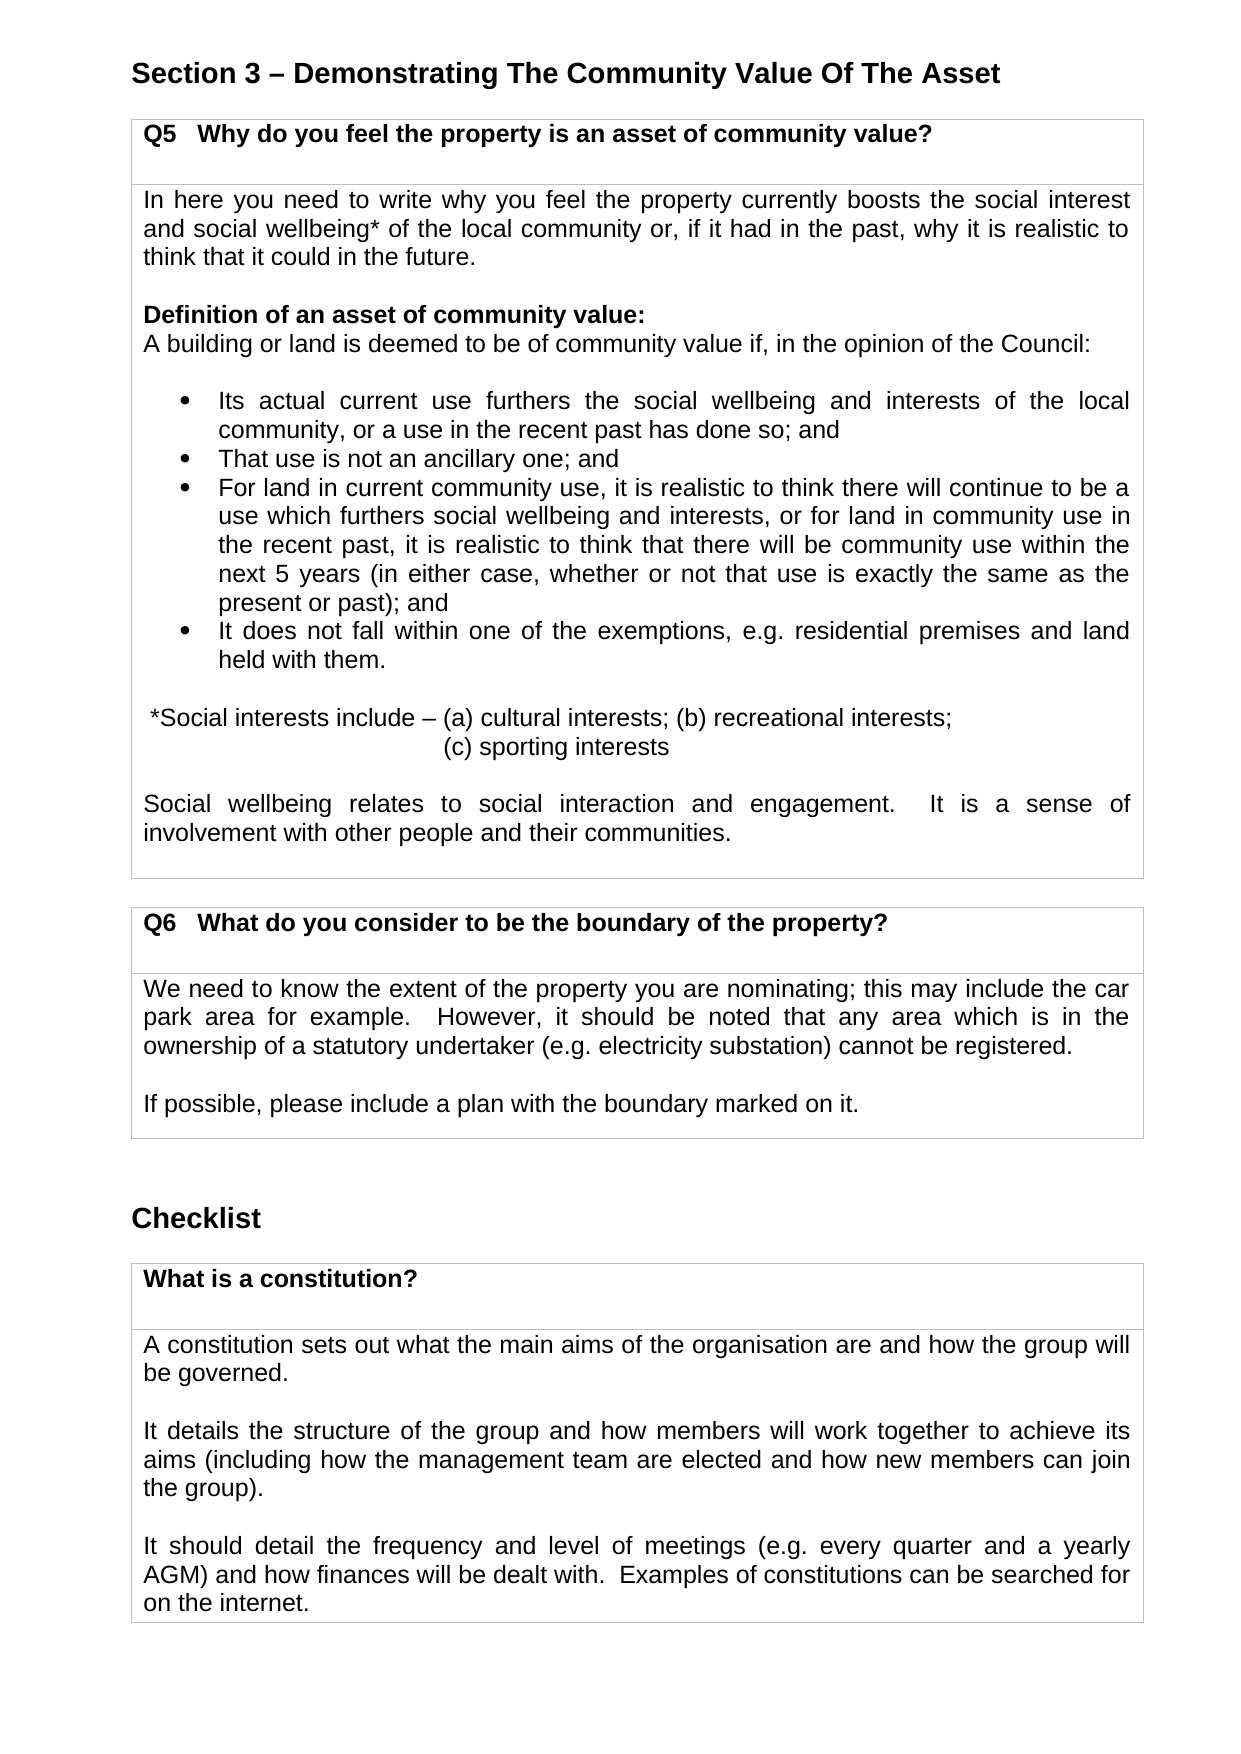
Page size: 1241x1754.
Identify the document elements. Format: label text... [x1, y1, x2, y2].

text Section 3 – Demonstrating The Community Value Of The Asset [131, 56, 1144, 90]
table_header Q5 Why do you feel the property is an asset of community value? [132, 120, 1143, 184]
table_header What is a constitution? [132, 1264, 1143, 1328]
table_cell We need to know the extent of the property you are nominating; this may include the car park area for example. However, it should be noted that any area which is in the ownership of a statutory undertaker (e.g. electricity substation) cannot be registered. If possible, please include a plan with the boundary marked on it. [132, 974, 1143, 1138]
table_header Q6 What do you consider to be the boundary of the property? [132, 908, 1143, 972]
table_cell In here you need to write why you feel the property currently boosts the social interest and social wellbeing* of the local community or, if it had in the past, why it is realistic to think that it could in the future. Definition of an asset of community value: A building or land is deemed to be of community value if, in the opinion of the Council: Its actual current use furthers the social wellbeing and interests of the local community, or a use in the recent past has done so; and That use is not an ancillary one; and For land in current community use, it is realistic to think there will continue to be a use which furthers social wellbeing and interests, or for land in community use in the recent past, it is realistic to think that there will be community use within the next 5 years (in either case, whether or not that use is exactly the same as the present or past); and It does not fall within one of the exemptions, e.g. residential premises and land held with them. *Social interests include – (a) cultural interests; (b) recreational interests; (c) sporting interests Social wellbeing relates to social interaction and engagement. It is a sense of involvement with other people and their communities. [132, 185, 1143, 877]
table_cell A constitution sets out what the main aims of the organisation are and how the group will be governed. It details the structure of the group and how members will work together to achieve its aims (including how the management team are elected and how new members can join the group). It should detail the frequency and level of meetings (e.g. every quarter and a yearly AGM) and how finances will be dealt with. Examples of constitutions can be searched for on the internet. [132, 1330, 1143, 1622]
text Checklist [131, 1201, 1144, 1234]
